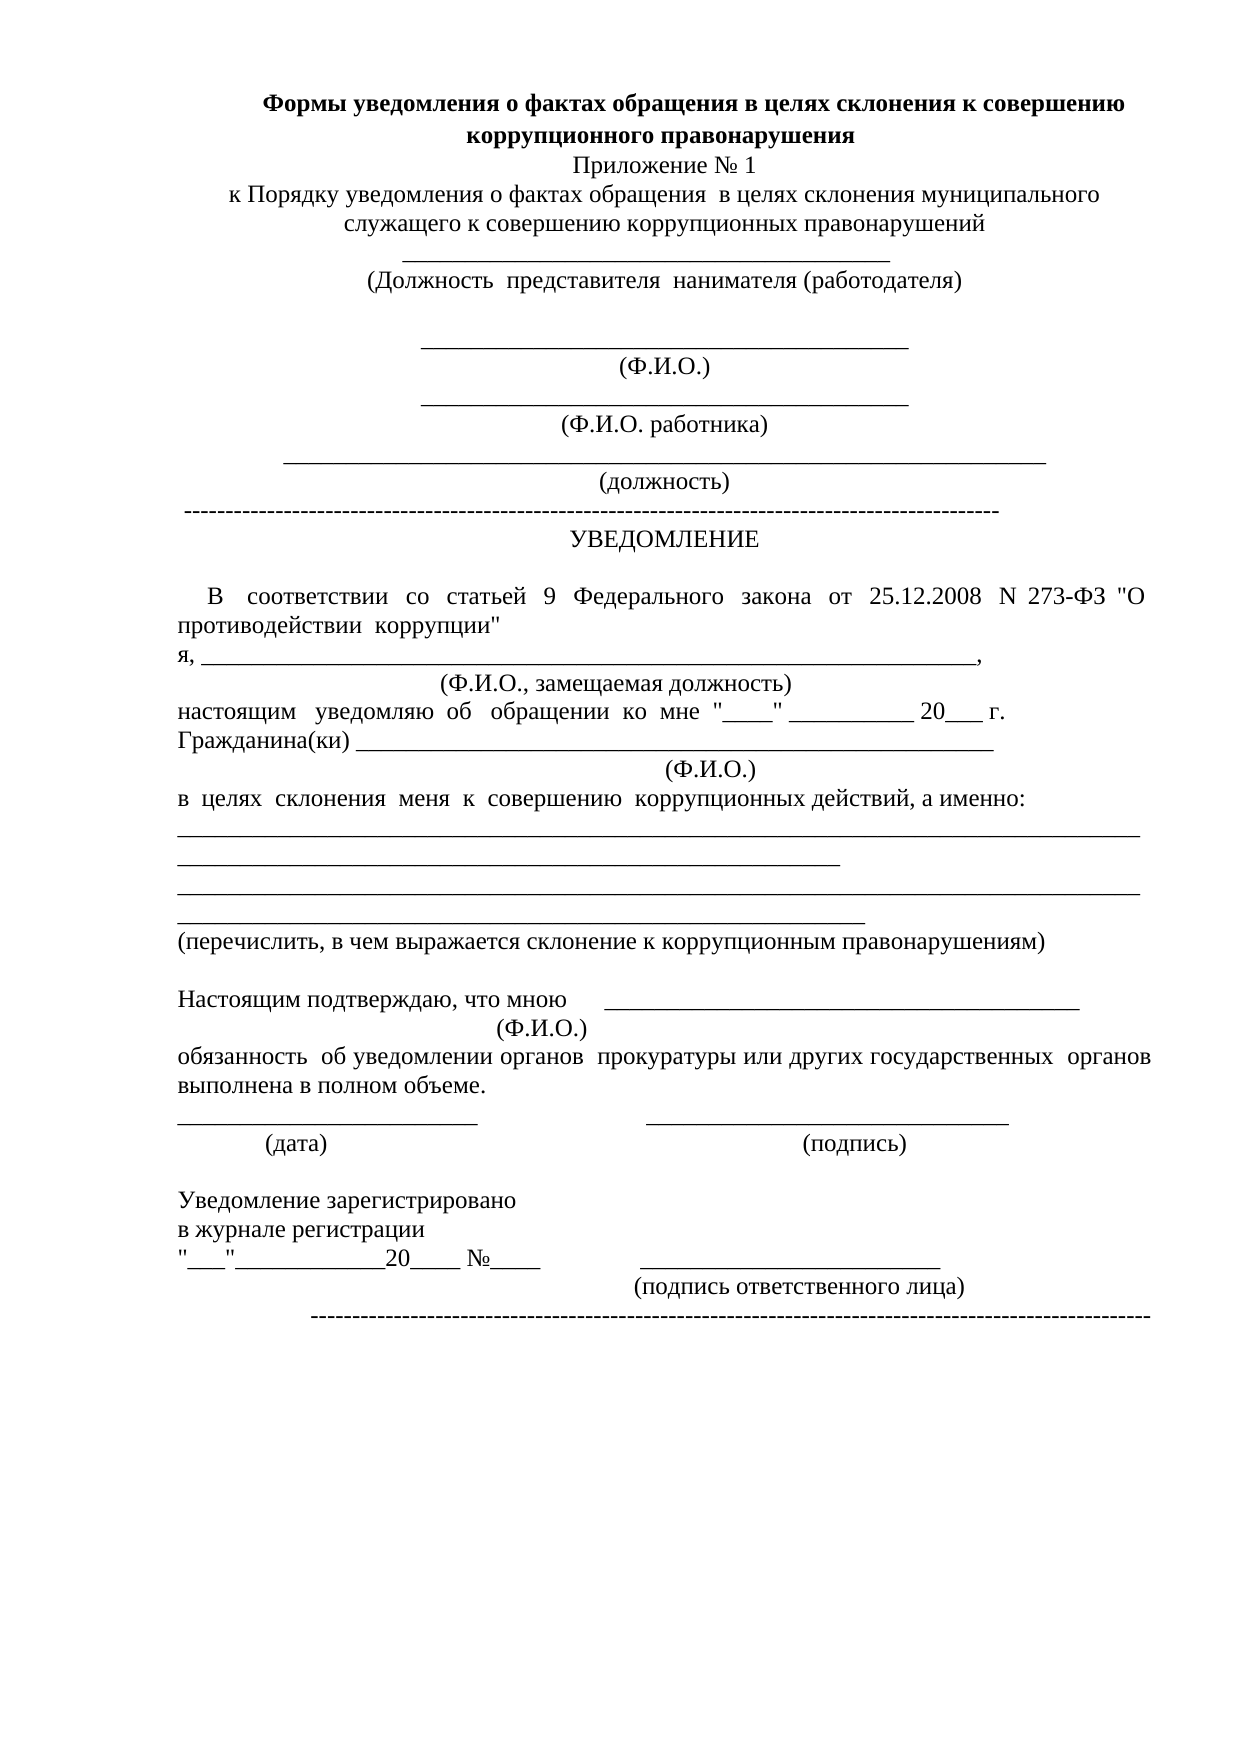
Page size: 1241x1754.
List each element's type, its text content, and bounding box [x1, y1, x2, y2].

text я, ______________________________________________________________, [177, 639, 1152, 668]
text _______________________________________ [177, 323, 1152, 351]
text ____________________________________________________________________________________________________________________________________ [177, 869, 1152, 926]
text Гражданина(ки) ___________________________________________________ [177, 725, 1152, 754]
text (Ф.И.О.) [177, 1013, 1152, 1041]
text __________________________________________________________________________________________________________________________________ [177, 811, 1152, 869]
text (Ф.И.О.) [177, 351, 1152, 380]
text (дата) (подпись) [177, 1128, 1152, 1156]
text к Порядку уведомления о фактах обращения в целях склонения муниципального служащего к совершению коррупционных правонарушений [177, 179, 1152, 236]
text ----------------------------------------------------------------------------------------------------- [177, 1300, 1152, 1329]
text в целях склонения меня к совершению коррупционных действий, а именно: [177, 783, 1152, 811]
text _______________________________________ [177, 380, 1152, 409]
text -------------------------------------------------------------------------------------------------- [177, 495, 1152, 524]
text Приложение № 1 [177, 150, 1152, 179]
text Формы уведомления о фактах обращения в целях склонения к совершению коррупционного правонарушения [177, 88, 1152, 150]
text (Ф.И.О. работника) [177, 409, 1152, 438]
text в журнале регистрации [177, 1214, 1152, 1243]
text _____________________________________________________________ [177, 438, 1152, 466]
text (Ф.И.О., замещаемая должность) [177, 668, 1152, 696]
text Настоящим подтверждаю, что мною ______________________________________ [177, 984, 1152, 1013]
text (Должность представителя нанимателя (работодателя) [177, 265, 1152, 294]
text "___"____________20____ №____ ________________________ [177, 1243, 1152, 1271]
text _______________________________________ [177, 236, 1152, 265]
text Уведомление зарегистрировано [177, 1185, 1152, 1214]
text (Ф.И.О.) [177, 754, 1152, 783]
text обязанность об уведомлении органов прокуратуры или других государственных органов выполнена в полном объеме. [177, 1041, 1152, 1099]
text настоящим уведомляю об обращении ко мне "____" __________ 20___ г. [177, 696, 1152, 725]
text ________________________ _____________________________ [177, 1099, 1152, 1128]
text (перечислить, в чем выражается склонение к коррупционным правонарушениям) [177, 926, 1152, 955]
text (подпись ответственного лица) [177, 1271, 1152, 1300]
text (должность) [177, 466, 1152, 495]
text УВЕДОМЛЕНИЕ [177, 524, 1152, 553]
text В соответствии со статьей 9 Федерального закона от 25.12.2008 N 273-ФЗ "О противодействии коррупции" [177, 581, 1152, 639]
